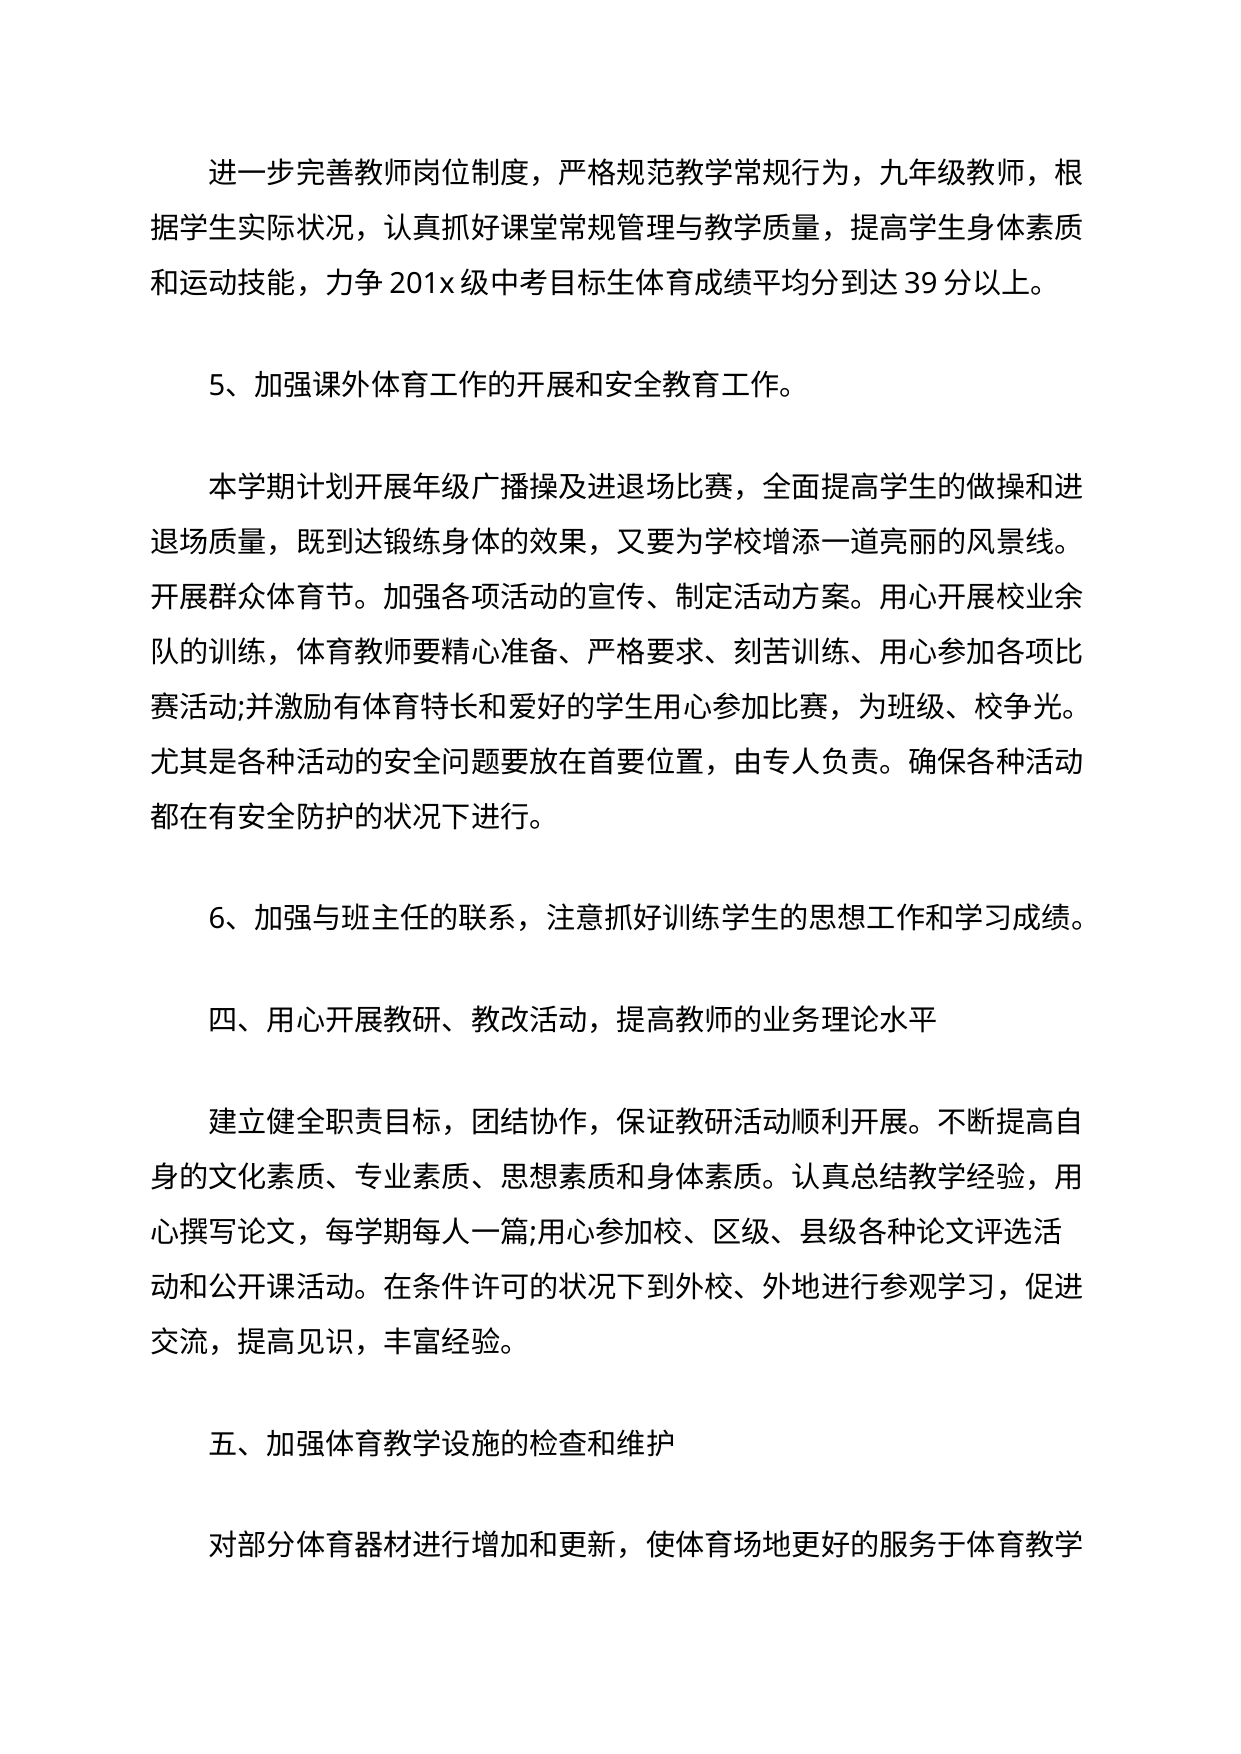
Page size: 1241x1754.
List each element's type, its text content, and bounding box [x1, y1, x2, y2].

text 五、加强体育教学设施的检查和维护 [150, 1420, 1090, 1462]
text 进一步完善教师岗位制度，严格规范教学常规行为，九年级教师，根据学生实际状况，认真抓好课堂常规管理与教学质量，提高学生身体素质和运动技能，力争201x级中考目标生体育成绩平均分到达39分以上。 [150, 150, 1090, 302]
text 四、用心开展教研、教改活动，提高教师的业务理论水平 [150, 997, 1090, 1039]
text 5、加强课外体育工作的开展和安全教育工作。 [150, 362, 1090, 404]
text 6、加强与班主任的联系，注意抓好训练学生的思想工作和学习成绩。 [150, 895, 1090, 937]
text 建立健全职责目标，团结协作，保证教研活动顺利开展。不断提高自身的文化素质、专业素质、思想素质和身体素质。认真总结教学经验，用心撰写论文，每学期每人一篇;用心参加校、区级、县级各种论文评选活动和公开课活动。在条件许可的状况下到外校、外地进行参观学习，促进交流，提高见识，丰富经验。 [150, 1099, 1090, 1361]
text 本学期计划开展年级广播操及进退场比赛，全面提高学生的做操和进退场质量，既到达锻练身体的效果，又要为学校增添一道亮丽的风景线。开展群众体育节。加强各项活动的宣传、制定活动方案。用心开展校业余队的训练，体育教师要精心准备、严格要求、刻苦训练、用心参加各项比赛活动;并激励有体育特长和爱好的学生用心参加比赛，为班级、校争光。尤其是各种活动的安全问题要放在首要位置，由专人负责。确保各种活动都在有安全防护的状况下进行。 [150, 464, 1090, 836]
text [150, 1522, 1090, 1564]
